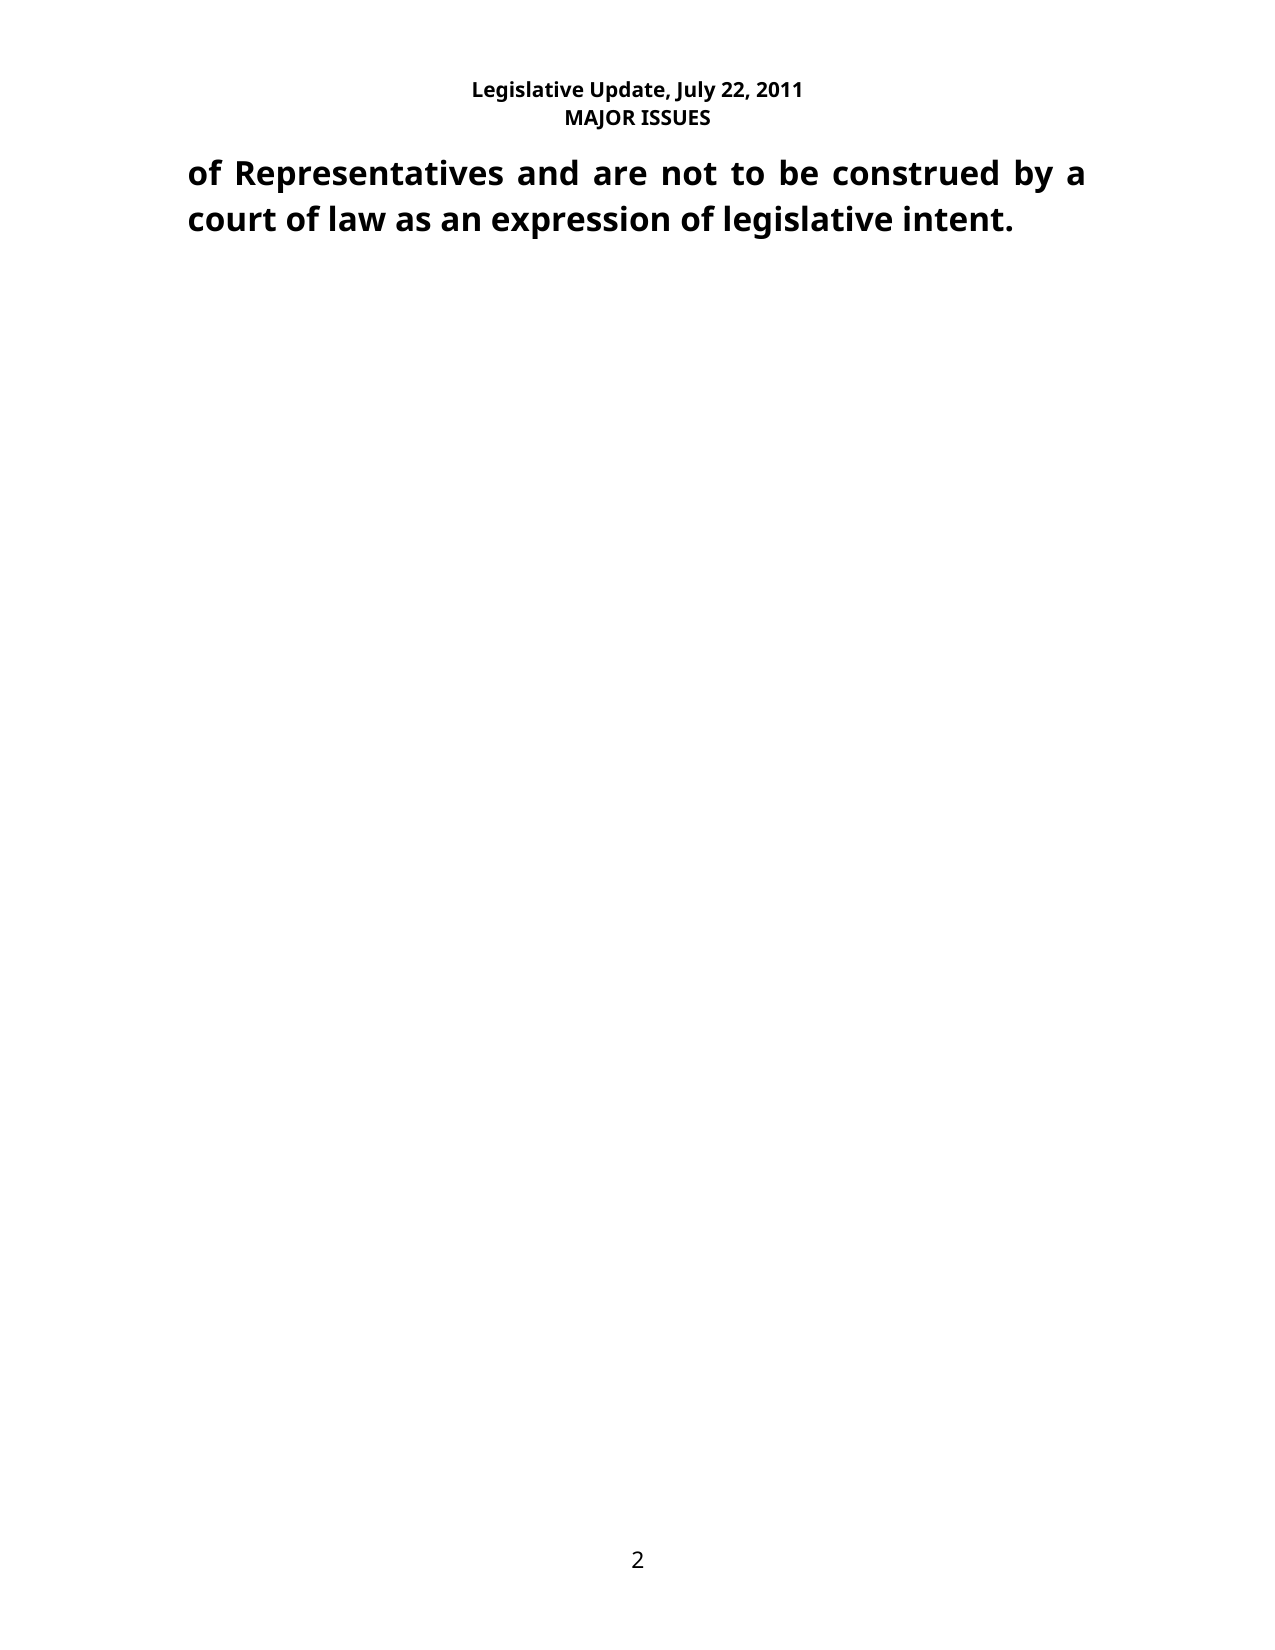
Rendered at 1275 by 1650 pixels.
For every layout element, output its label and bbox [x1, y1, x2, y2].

text [187, 150, 1087, 241]
